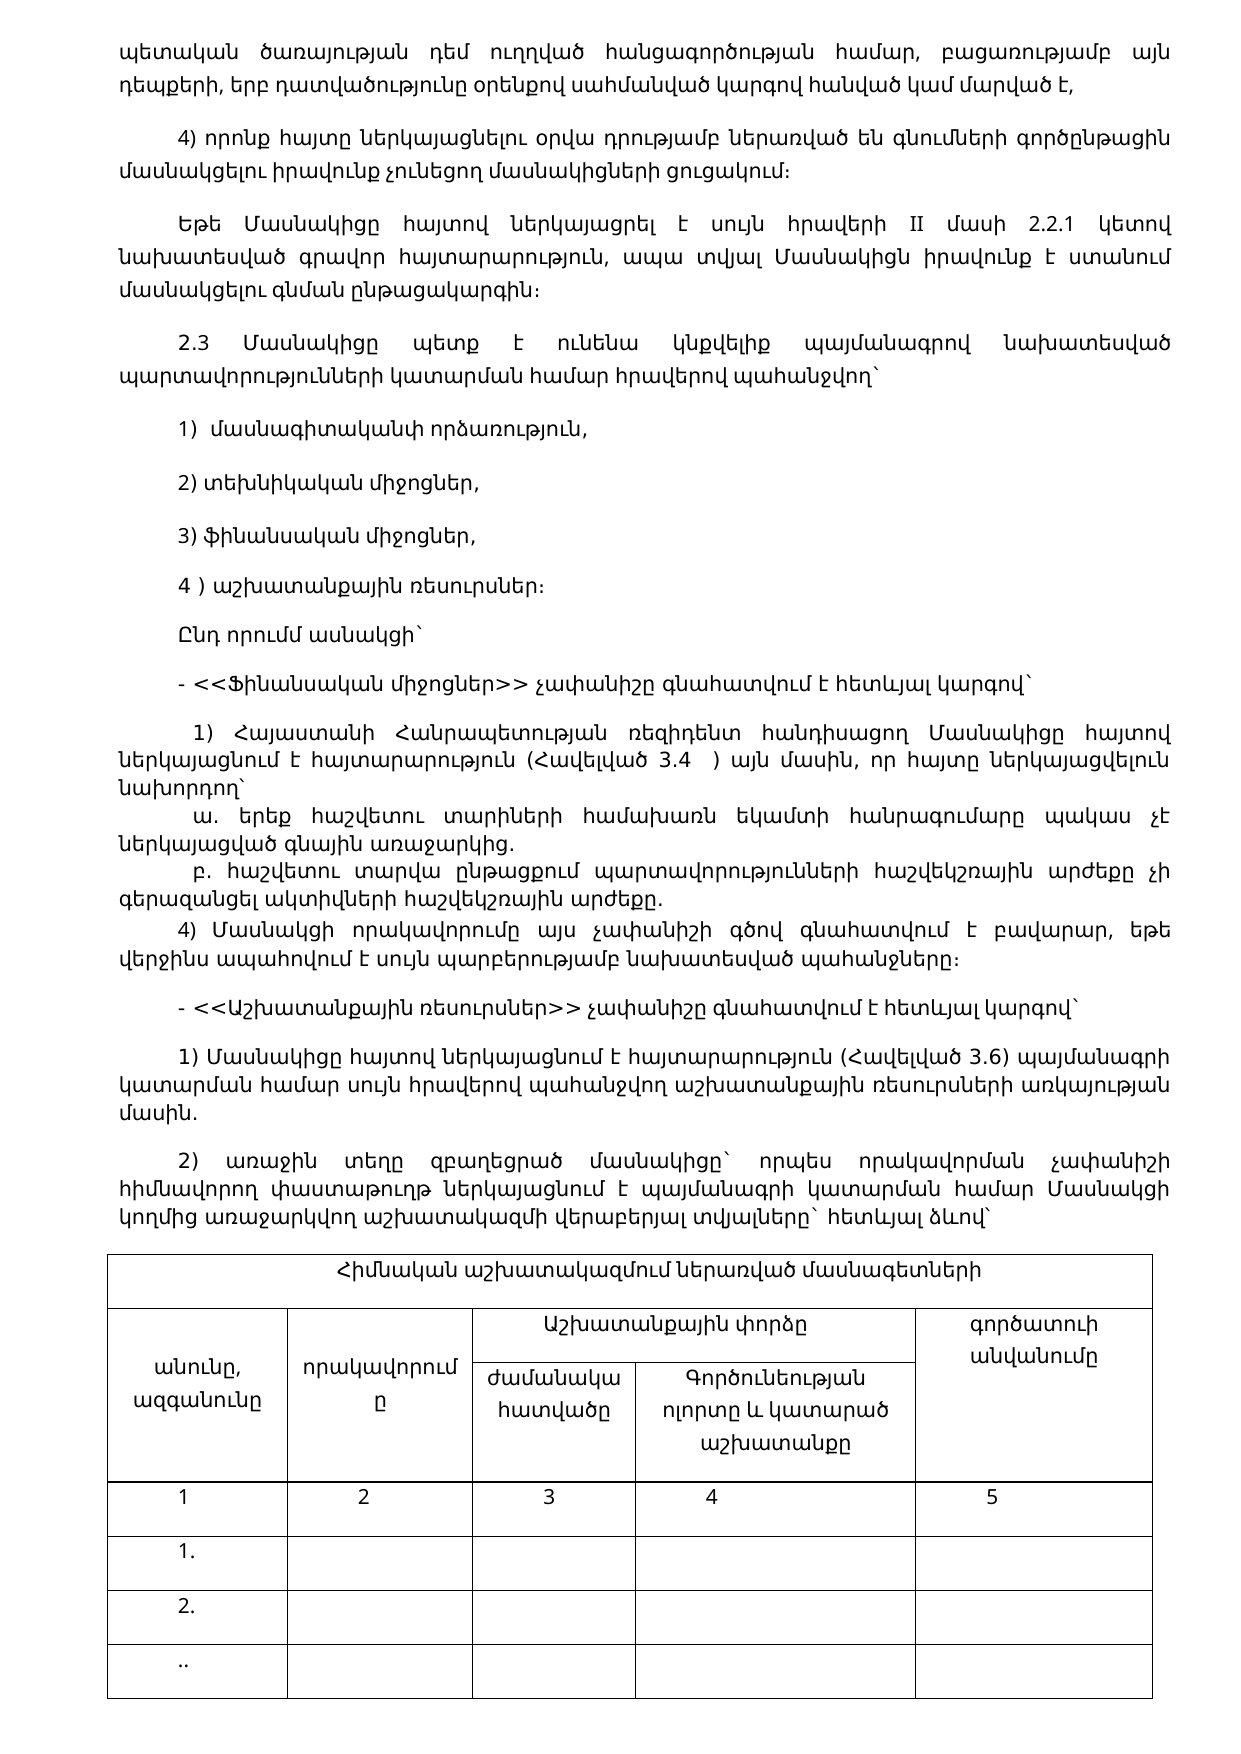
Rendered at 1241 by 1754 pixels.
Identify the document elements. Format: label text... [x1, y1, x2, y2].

table_cell [473, 1645, 635, 1698]
table_cell Գործունեության ոլորտը և կատարած աշխատանքը [636, 1363, 915, 1481]
table_cell [288, 1591, 472, 1644]
text 2) տեխնիկական միջոցներ, [118, 468, 1171, 496]
table_cell [916, 1591, 1152, 1644]
text 4) որոնք հայտը ներկայացնելու օրվա դրությամբ ներառված են գնումների գործընթացին մասնակցելու իրավունք չունեցող մասնակիցների ցուցակում։ [118, 123, 1171, 184]
table_cell 1 [108, 1483, 287, 1536]
table_cell գործատուի անվանումը [916, 1309, 1152, 1481]
table_cell [288, 1537, 472, 1590]
text - <<Ֆինանսական միջոցներ>> չափանիշը գնահատվում է հետևյալ կարգով` [118, 672, 1171, 696]
table_cell 2. [108, 1591, 287, 1644]
table_cell [473, 1591, 635, 1644]
text 1) Հայաստանի Հանրապետության ռեզիդենտ հանդիսացող Մասնակիցը հայտով ներկայացնում է հայտարարություն (Հավելված 3.4 ) այն մասին, որ հայտը ներկայացվելուն նախորդող՝ [118, 721, 1171, 800]
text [118, 37, 1171, 98]
table_header Հիմնական աշխատակազմում ներառված մասնագետների [108, 1255, 1152, 1308]
text 1) Մասնակիցը հայտով ներկայացնում է հայտարարություն (Հավելված 3.6) պայմանագրի կատարման համար սույն հրավերով պահանջվող աշխատանքային ռեսուրսների առկայության մասին. [118, 1045, 1171, 1125]
text 1) մասնագիտականփ որձառություն, [118, 414, 1171, 443]
text Ընդ որումմ ասնակցի` [118, 623, 1171, 647]
text Եթե Մասնակիցը հայտով ներկայացրել է սույն հրավերի II մասի 2.2.1 կետով նախատեսված գրավոր հայտարարություն, ապա տվյալ Մասնակիցն իրավունք է ստանում մասնակցելու գնման ընթացակարգին։ [118, 209, 1171, 303]
text - <<Աշխատանքային ռեսուրսներ>> չափանիշը գնահատվում է հետևյալ կարգով` [118, 996, 1171, 1020]
text 4 ) աշխատանքային ռեսուրսներ։ [118, 574, 1171, 599]
table_cell 5 [916, 1483, 1152, 1536]
table_cell [288, 1645, 472, 1698]
table_cell 4 [636, 1483, 915, 1536]
table_cell [916, 1645, 1152, 1698]
text 4) Մասնակցի որակավորումը այս չափանիշի գծով գնահատվում է բավարար, եթե վերջինս ապահովում է սույն պարբերությամբ նախատեսված պահանջները։ [118, 915, 1171, 971]
text ա. երեք հաշվետու տարիների համախառն եկամտի հանրագումարը պակաս չէ ներկայացված գնային առաջարկից. [118, 804, 1171, 856]
table_cell անունը, ազգանունը [108, 1309, 287, 1481]
text բ. հաշվետու տարվա ընթացքում պարտավորությունների հաշվեկշռային արժեքը չի գերազանցել ակտիվների հաշվեկշռային արժեքը. [118, 859, 1171, 912]
table_cell ժամանակահատվածը [473, 1363, 635, 1481]
text 2) առաջին տեղը զբաղեցրած մասնակիցը` որպես որակավորման չափանիշի հիմնավորող փաստաթուղթ ներկայացնում է պայմանագրի կատարման համար Մասնակցի կողմից առաջարկվող աշխատակազմի վերաբերյալ տվյալները` հետևյալ ձևով՝ [118, 1149, 1171, 1229]
table_cell 2 [288, 1483, 472, 1536]
table_cell [636, 1537, 915, 1590]
table_cell [916, 1537, 1152, 1590]
table_cell [636, 1591, 915, 1644]
text 2.3 Մասնակիցը պետք է ունենա կնքվելիք պայմանագրով նախատեսված պարտավորությունների կատարման համար հրավերով պահանջվող` [118, 328, 1171, 389]
table_cell [473, 1537, 635, 1590]
text 3) ֆինանսական միջոցներ, [118, 521, 1171, 549]
table_cell որակավորումը [288, 1309, 472, 1481]
table_cell 1. [108, 1537, 287, 1590]
table_cell .. [108, 1645, 287, 1698]
table_cell [636, 1645, 915, 1698]
table_cell Աշխատանքային փորձը [473, 1309, 915, 1362]
table_cell 3 [473, 1483, 635, 1536]
